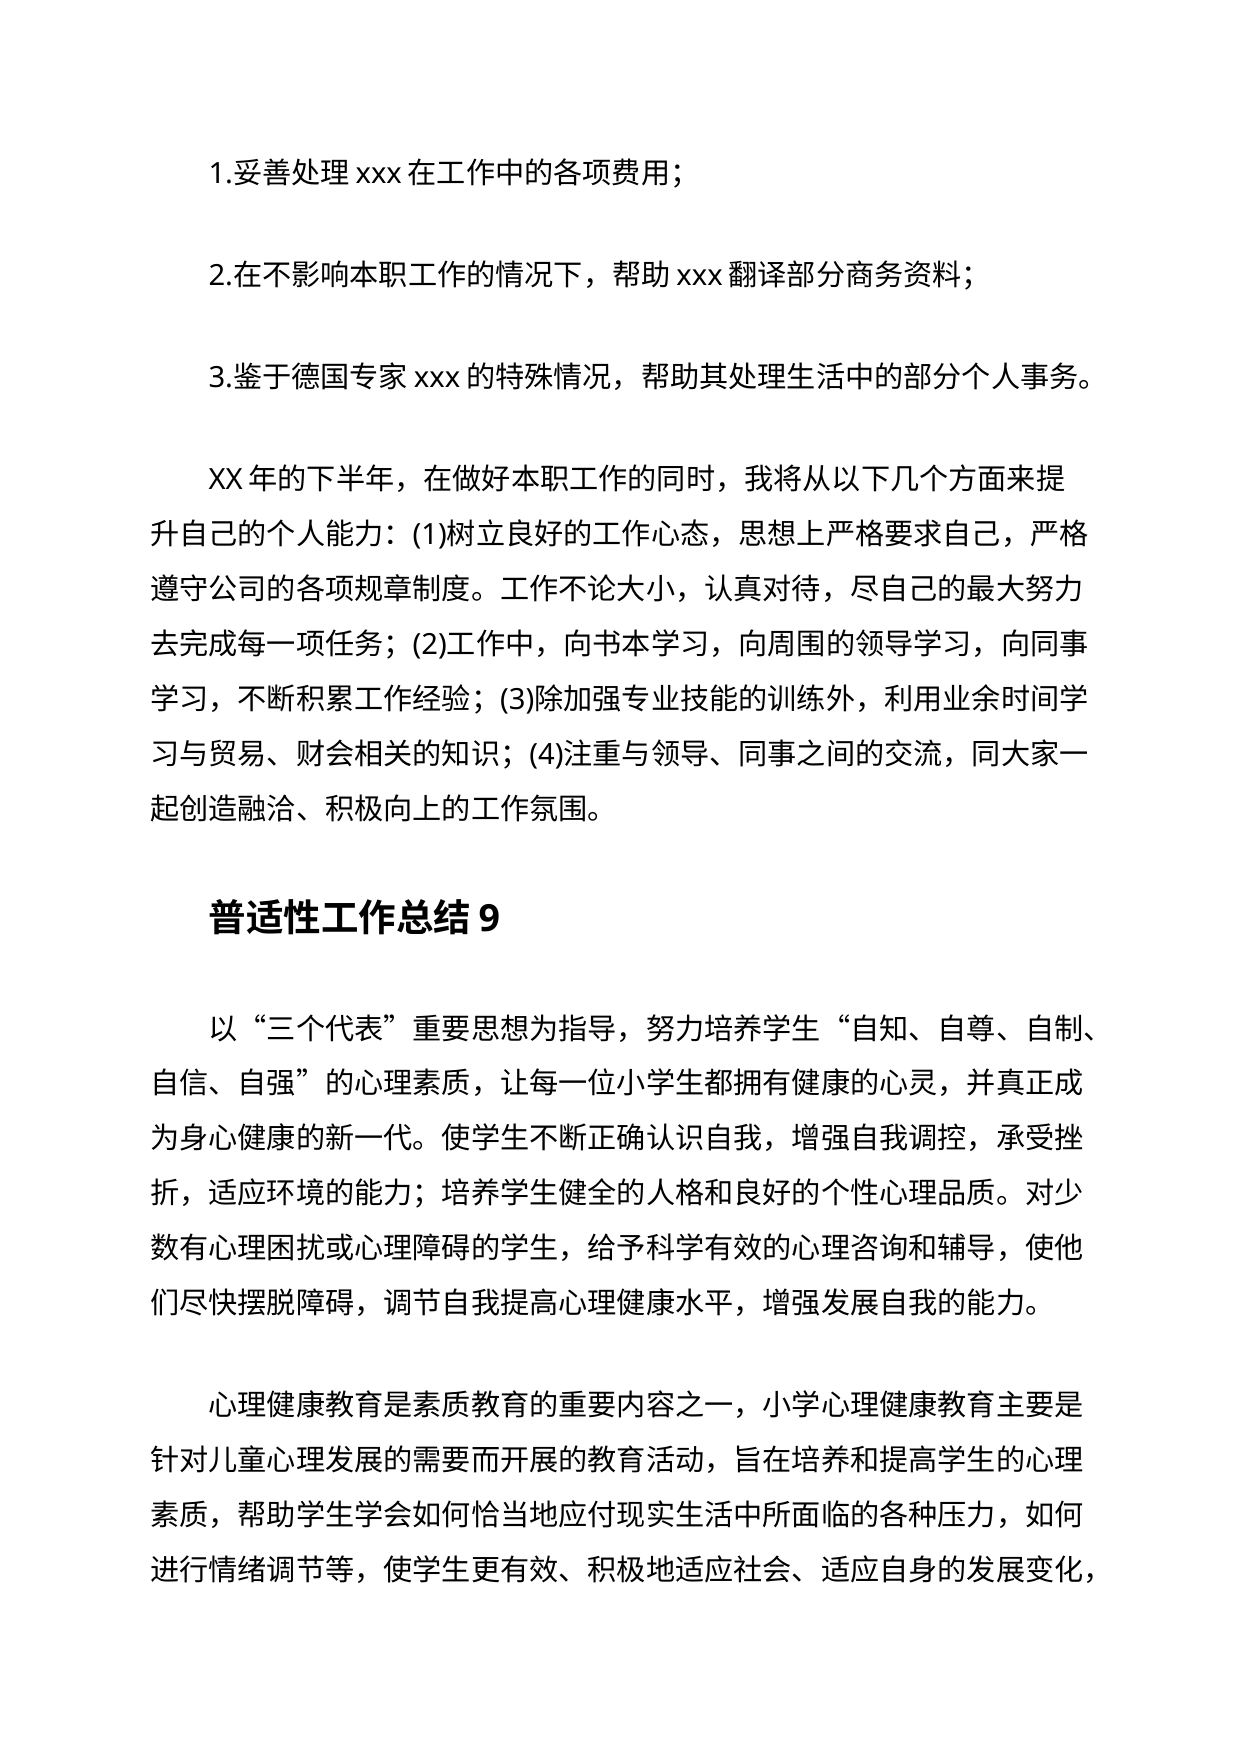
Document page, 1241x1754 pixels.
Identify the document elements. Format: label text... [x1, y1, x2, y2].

text 1.妥善处理xxx在工作中的各项费用； [150, 150, 1090, 192]
text 3.鉴于德国专家xxx的特殊情况，帮助其处理生活中的部分个人事务。 [150, 354, 1090, 396]
text 以“三个代表”重要思想为指导，努力培养学生“自知、自尊、自制、自信、自强”的心理素质，让每一位小学生都拥有健康的心灵，并真正成为身心健康的新一代。使学生不断正确认识自我，增强自我调控，承受挫折，适应环境的能力；培养学生健全的人格和良好的个性心理品质。对少数有心理困扰或心理障碍的学生，给予科学有效的心理咨询和辅导，使他们尽快摆脱障碍，调节自我提高心理健康水平，增强发展自我的能力。 [150, 1005, 1090, 1322]
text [150, 1381, 1090, 1588]
text 2.在不影响本职工作的情况下，帮助xxx翻译部分商务资料； [150, 252, 1090, 294]
text 普适性工作总结9 [150, 888, 1090, 942]
text XX年的下半年，在做好本职工作的同时，我将从以下几个方面来提升自己的个人能力：(1)树立良好的工作心态，思想上严格要求自己，严格遵守公司的各项规章制度。工作不论大小，认真对待，尽自己的最大努力去完成每一项任务；(2)工作中，向书本学习，向周围的领导学习，向同事学习，不断积累工作经验；(3)除加强专业技能的训练外，利用业余时间学习与贸易、财会相关的知识；(4)注重与领导、同事之间的交流，同大家一起创造融洽、积极向上的工作氛围。 [150, 456, 1090, 828]
